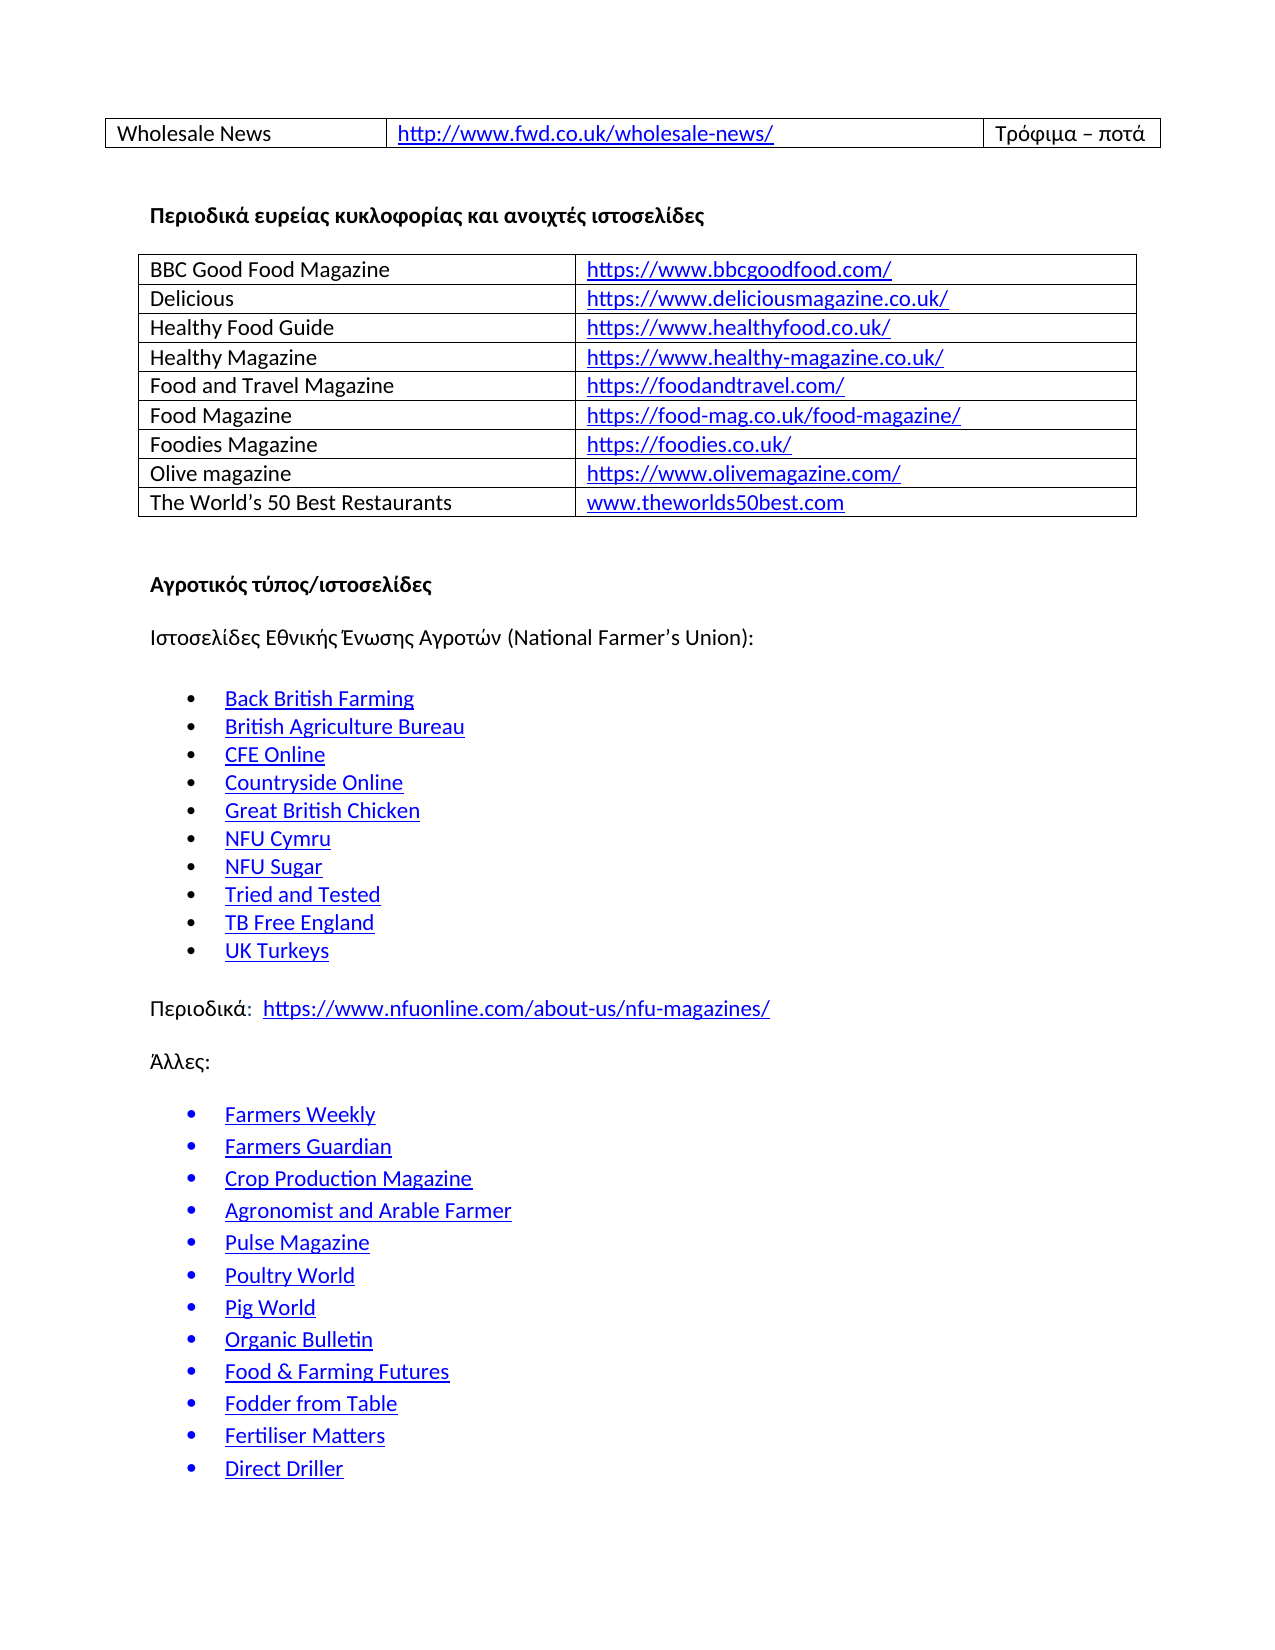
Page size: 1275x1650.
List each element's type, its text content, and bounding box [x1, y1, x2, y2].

list UK Turkeys [187, 937, 1125, 964]
table_cell Olive magazine [139, 459, 575, 487]
text Περιοδικά ευρείας κυκλοφορίας και ανοιχτές ιστοσελίδες [150, 201, 1125, 229]
table_cell https://www.healthy-magazine.co.uk/ [576, 343, 1136, 371]
list British Agriculture Bureau [187, 712, 1125, 740]
list NFU Cymru [187, 824, 1125, 852]
list Great British Chicken [187, 796, 1125, 824]
table_cell Delicious [139, 285, 575, 312]
list Fodder from Table [187, 1389, 1125, 1417]
table_cell Food Magazine [139, 401, 575, 429]
list CFE Online [187, 740, 1125, 768]
list TB Free England [187, 908, 1125, 937]
list Food & Farming Futures [187, 1357, 1125, 1385]
table_header BBC Good Food Magazine [139, 255, 575, 283]
table_cell Healthy Magazine [139, 343, 575, 371]
list Farmers Weekly [187, 1100, 1125, 1128]
list Poultry World [187, 1261, 1125, 1289]
list Crop Production Magazine [187, 1164, 1125, 1192]
text Αγροτικός τύπος/ιστοσελίδες [150, 570, 1125, 598]
table_cell The World’s 50 Best Restaurants [139, 488, 575, 516]
list Agronomist and Arable Farmer [187, 1196, 1125, 1224]
table_cell www.theworlds50best.com [576, 488, 1136, 516]
list Back British Farming [187, 684, 1125, 712]
table_cell https://food-mag.co.uk/food-magazine/ [576, 401, 1136, 429]
table_header https://www.bbcgoodfood.com/ [576, 255, 1136, 283]
list Direct Driller [187, 1454, 1125, 1482]
table_cell Wholesale News [106, 119, 386, 147]
table_cell Food and Travel Magazine [139, 372, 575, 400]
table_cell Τρόφιμα – ποτά [984, 119, 1160, 147]
table_cell https://foodandtravel.com/ [576, 372, 1136, 400]
list Organic Bulletin [187, 1325, 1125, 1353]
list Farmers Guardian [187, 1132, 1125, 1160]
list Pulse Magazine [187, 1228, 1125, 1257]
list Pig World [187, 1293, 1125, 1321]
text Περιοδικά: https://www.nfuonline.com/about-us/nfu-magazines/ [150, 994, 1125, 1022]
text Άλλες: [150, 1047, 1125, 1075]
table_cell https://www.deliciousmagazine.co.uk/ [576, 285, 1136, 312]
table_cell https://www.olivemagazine.com/ [576, 459, 1136, 487]
table_cell Foodies Magazine [139, 430, 575, 458]
list Fertiliser Matters [187, 1422, 1125, 1450]
table_cell https://foodies.co.uk/ [576, 430, 1136, 458]
table_cell Healthy Food Guide [139, 314, 575, 342]
text Ιστοσελίδες Εθνικής Ένωσης Αγροτών (National Farmer’s Union): [150, 623, 1125, 651]
table_cell https://www.healthyfood.co.uk/ [576, 314, 1136, 342]
list Tried and Tested [187, 881, 1125, 908]
list Countryside Online [187, 768, 1125, 796]
table_cell http://www.fwd.co.uk/wholesale-news/ [387, 119, 983, 147]
list NFU Sugar [187, 852, 1125, 881]
